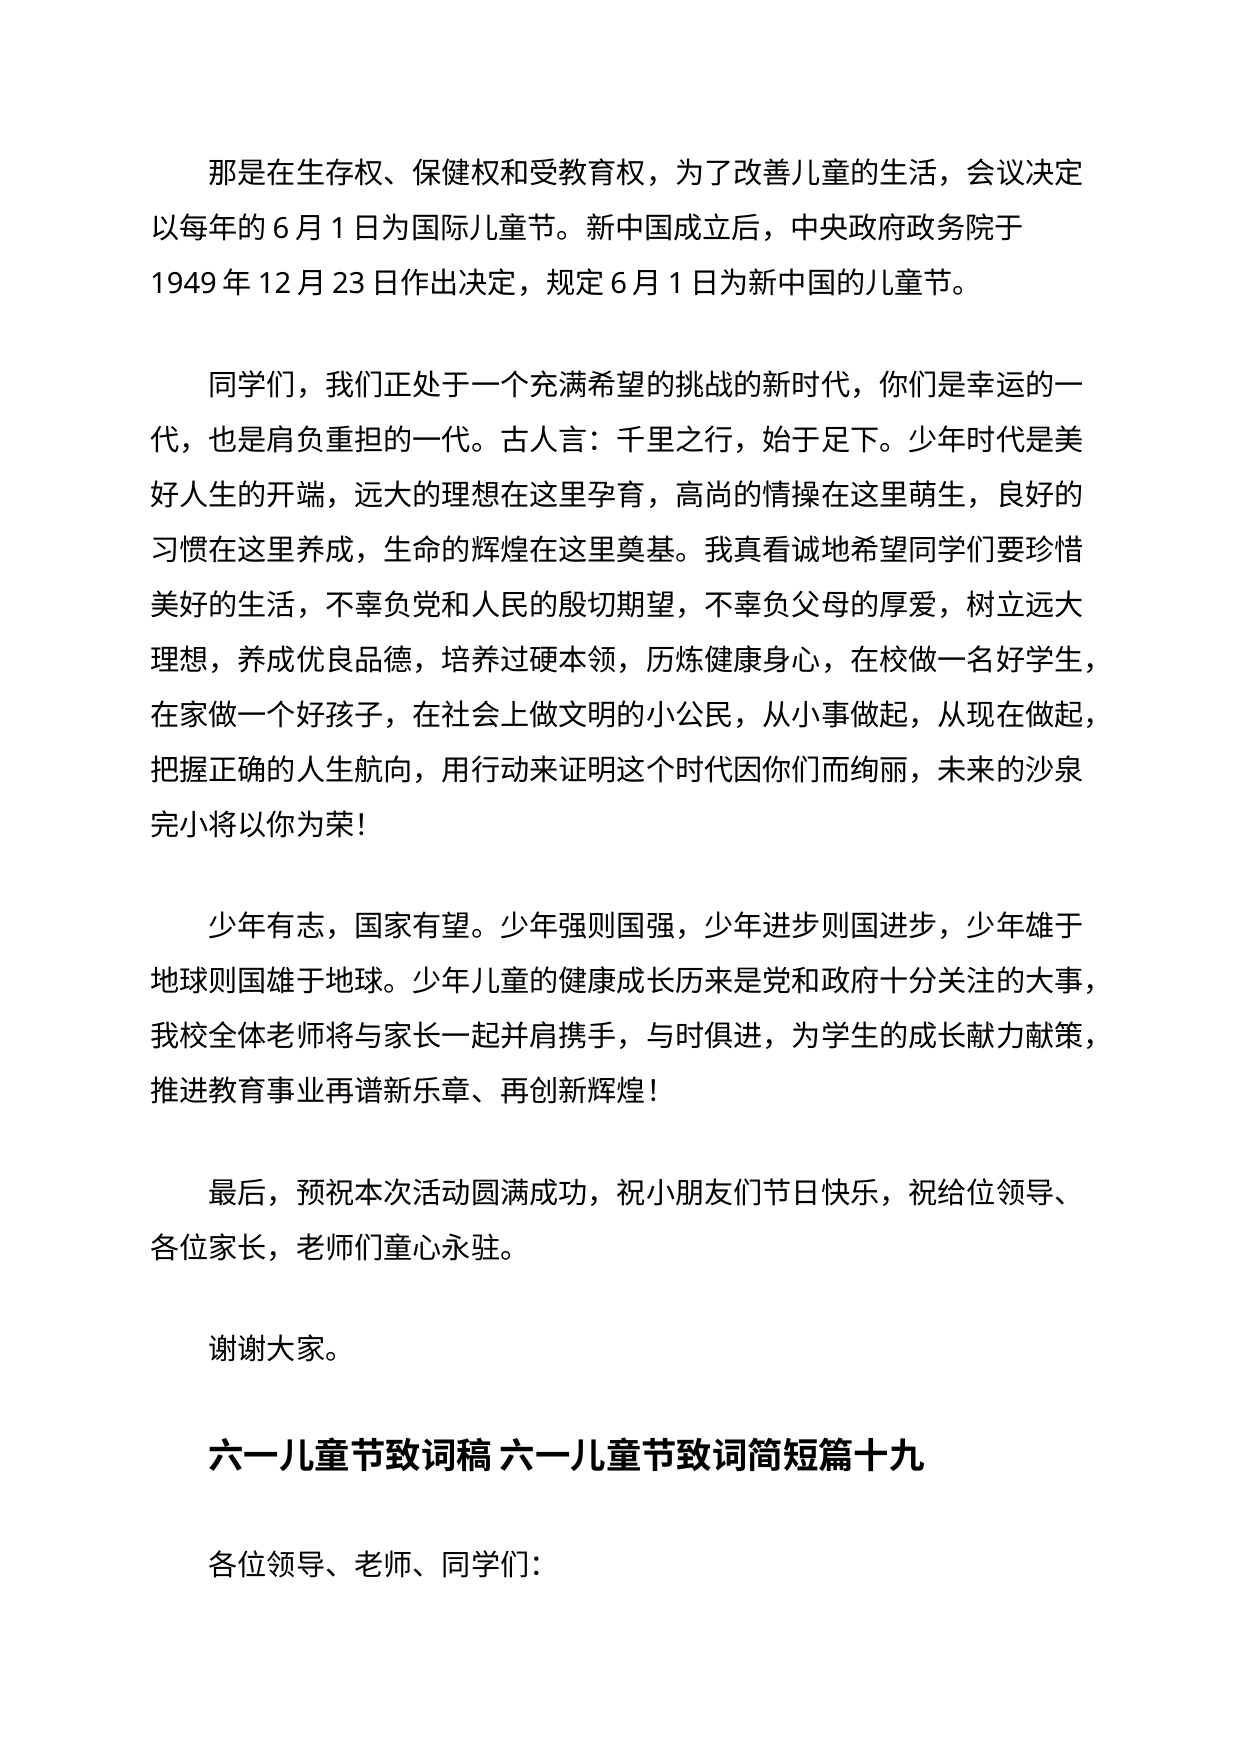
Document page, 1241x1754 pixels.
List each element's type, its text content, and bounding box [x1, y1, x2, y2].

text 那是在生存权、保健权和受教育权，为了改善儿童的生活，会议决定以每年的6月1日为国际儿童节。新中国成立后，中央政府政务院于1949年12月23日作出决定，规定6月1日为新中国的儿童节。 [150, 150, 1090, 302]
text 谢谢大家。 [150, 1326, 1090, 1368]
text 各位领导、老师、同学们： [150, 1541, 1090, 1583]
text 最后，预祝本次活动圆满成功，祝小朋友们节日快乐，祝给位领导、各位家长，老师们童心永驻。 [150, 1169, 1090, 1266]
text 六一儿童节致词稿 六一儿童节致词简短篇十九 [150, 1428, 1090, 1479]
text 少年有志，国家有望。少年强则国强，少年进步则国进步，少年雄于地球则国雄于地球。少年儿童的健康成长历来是党和政府十分关注的大事，我校全体老师将与家长一起并肩携手，与时俱进，为学生的成长献力献策，推进教育事业再谱新乐章、再创新辉煌！ [150, 903, 1090, 1110]
text 同学们，我们正处于一个充满希望的挑战的新时代，你们是幸运的一代，也是肩负重担的一代。古人言：千里之行，始于足下。少年时代是美好人生的开端，远大的理想在这里孕育，高尚的情操在这里萌生，良好的习惯在这里养成，生命的辉煌在这里奠基。我真看诚地希望同学们要珍惜美好的生活，不辜负党和人民的殷切期望，不辜负父母的厚爱，树立远大理想，养成优良品德，培养过硬本领，历炼健康身心，在校做一名好学生，在家做一个好孩子，在社会上做文明的小公民，从小事做起，从现在做起，把握正确的人生航向，用行动来证明这个时代因你们而绚丽，未来的沙泉完小将以你为荣！ [150, 362, 1090, 843]
